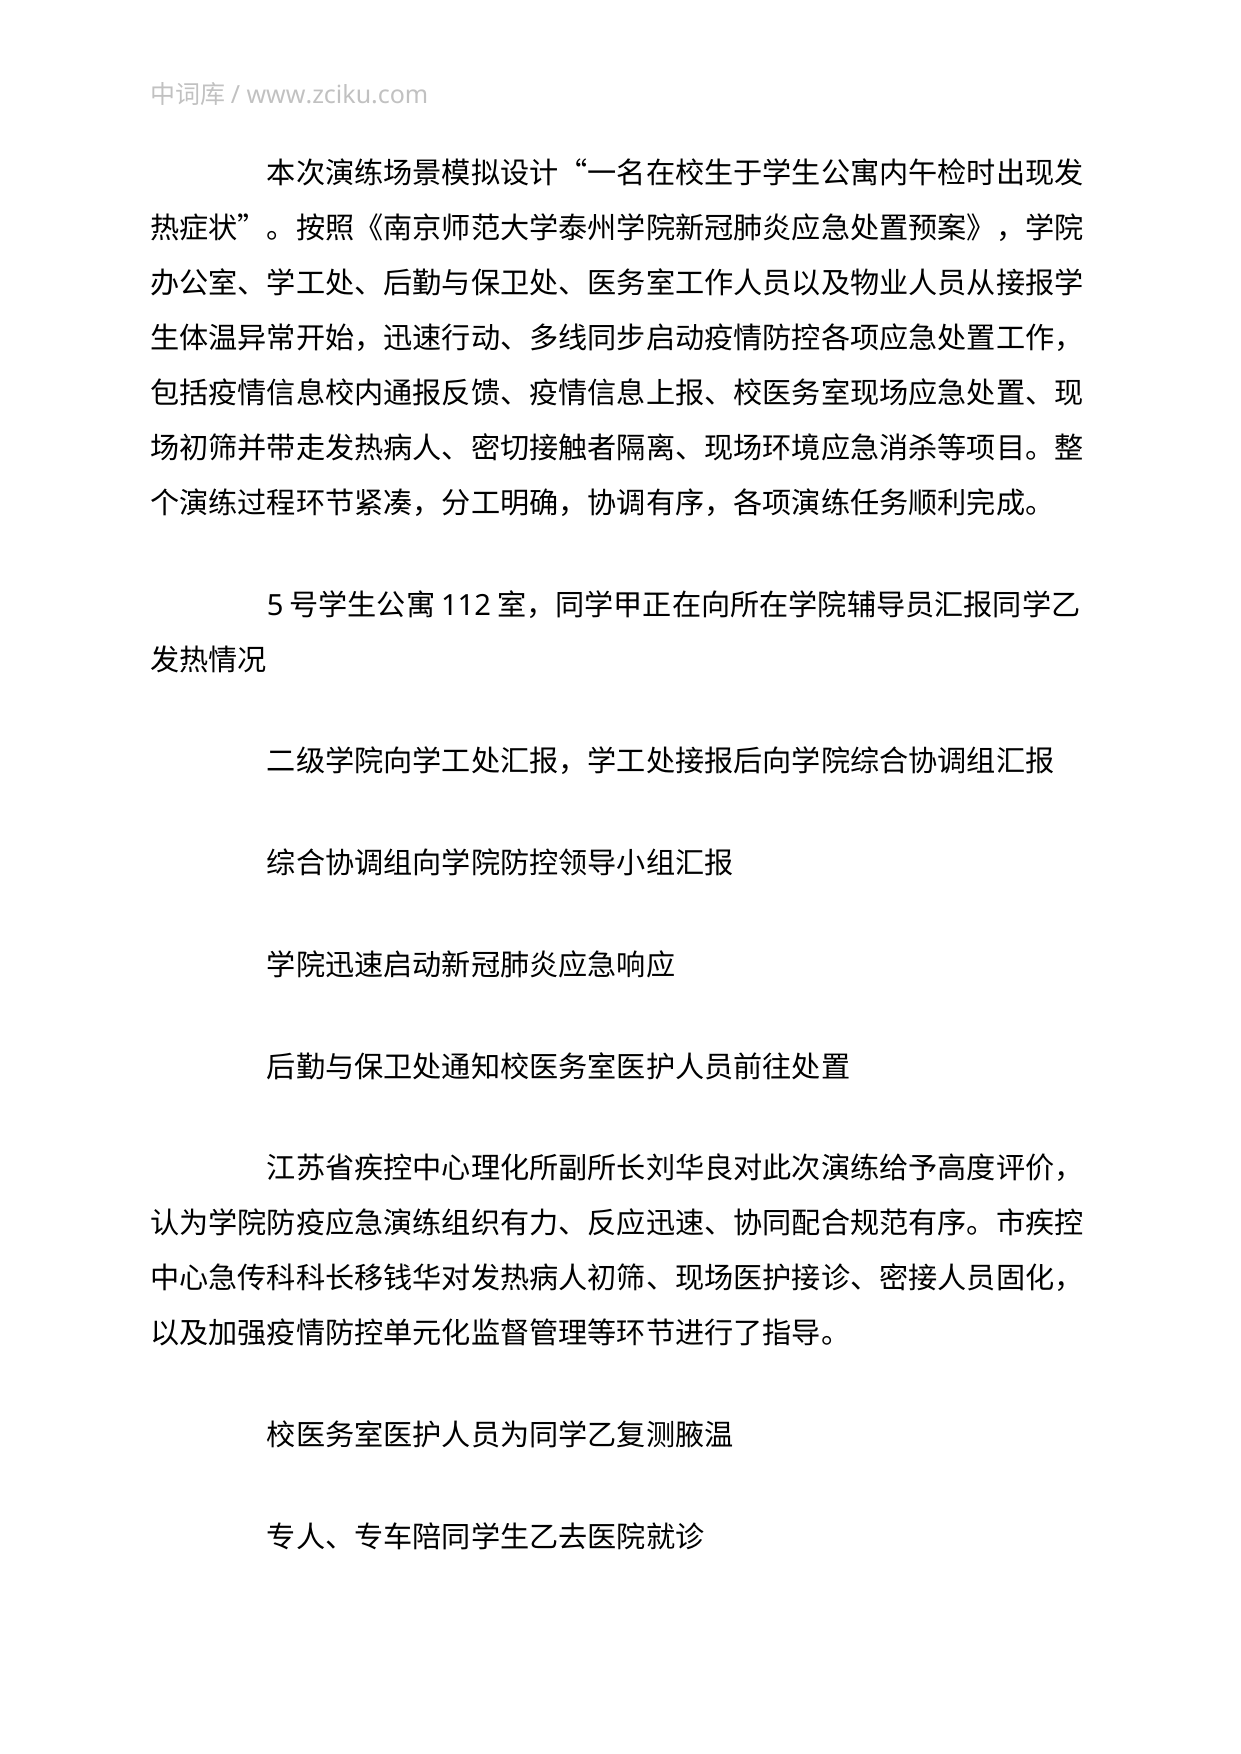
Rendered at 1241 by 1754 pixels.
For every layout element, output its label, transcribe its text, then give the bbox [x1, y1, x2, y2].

text 后勤与保卫处通知校医务室医护人员前往处置 [150, 1043, 1090, 1086]
text 本次演练场景模拟设计“一名在校生于学生公寓内午检时出现发热症状”。按照《南京师范大学泰州学院新冠肺炎应急处置预案》，学院办公室、学工处、后勤与保卫处、医务室工作人员以及物业人员从接报学生体温异常开始，迅速行动、多线同步启动疫情防控各项应急处置工作，包括疫情信息校内通报反馈、疫情信息上报、校医务室现场应急处置、现场初筛并带走发热病人、密切接触者隔离、现场环境应急消杀等项目。整个演练过程环节紧凑，分工明确，协调有序，各项演练任务顺利完成。 [150, 150, 1090, 522]
text 5号学生公寓112室，同学甲正在向所在学院辅导员汇报同学乙发热情况 [150, 581, 1090, 678]
text 综合协调组向学院防控领导小组汇报 [150, 840, 1090, 882]
text 江苏省疾控中心理化所副所长刘华良对此次演练给予高度评价，认为学院防疫应急演练组织有力、反应迅速、协同配合规范有序。市疾控中心急传科科长移钱华对发热病人初筛、现场医护接诊、密接人员固化，以及加强疫情防控单元化监督管理等环节进行了指导。 [150, 1145, 1090, 1352]
text 专人、专车陪同学生乙去医院就诊 [150, 1513, 1090, 1556]
text 二级学院向学工处汇报，学工处接报后向学院综合协调组汇报 [150, 738, 1090, 780]
text 学院迅速启动新冠肺炎应急响应 [150, 941, 1090, 984]
text 校医务室医护人员为同学乙复测腋温 [150, 1411, 1090, 1454]
